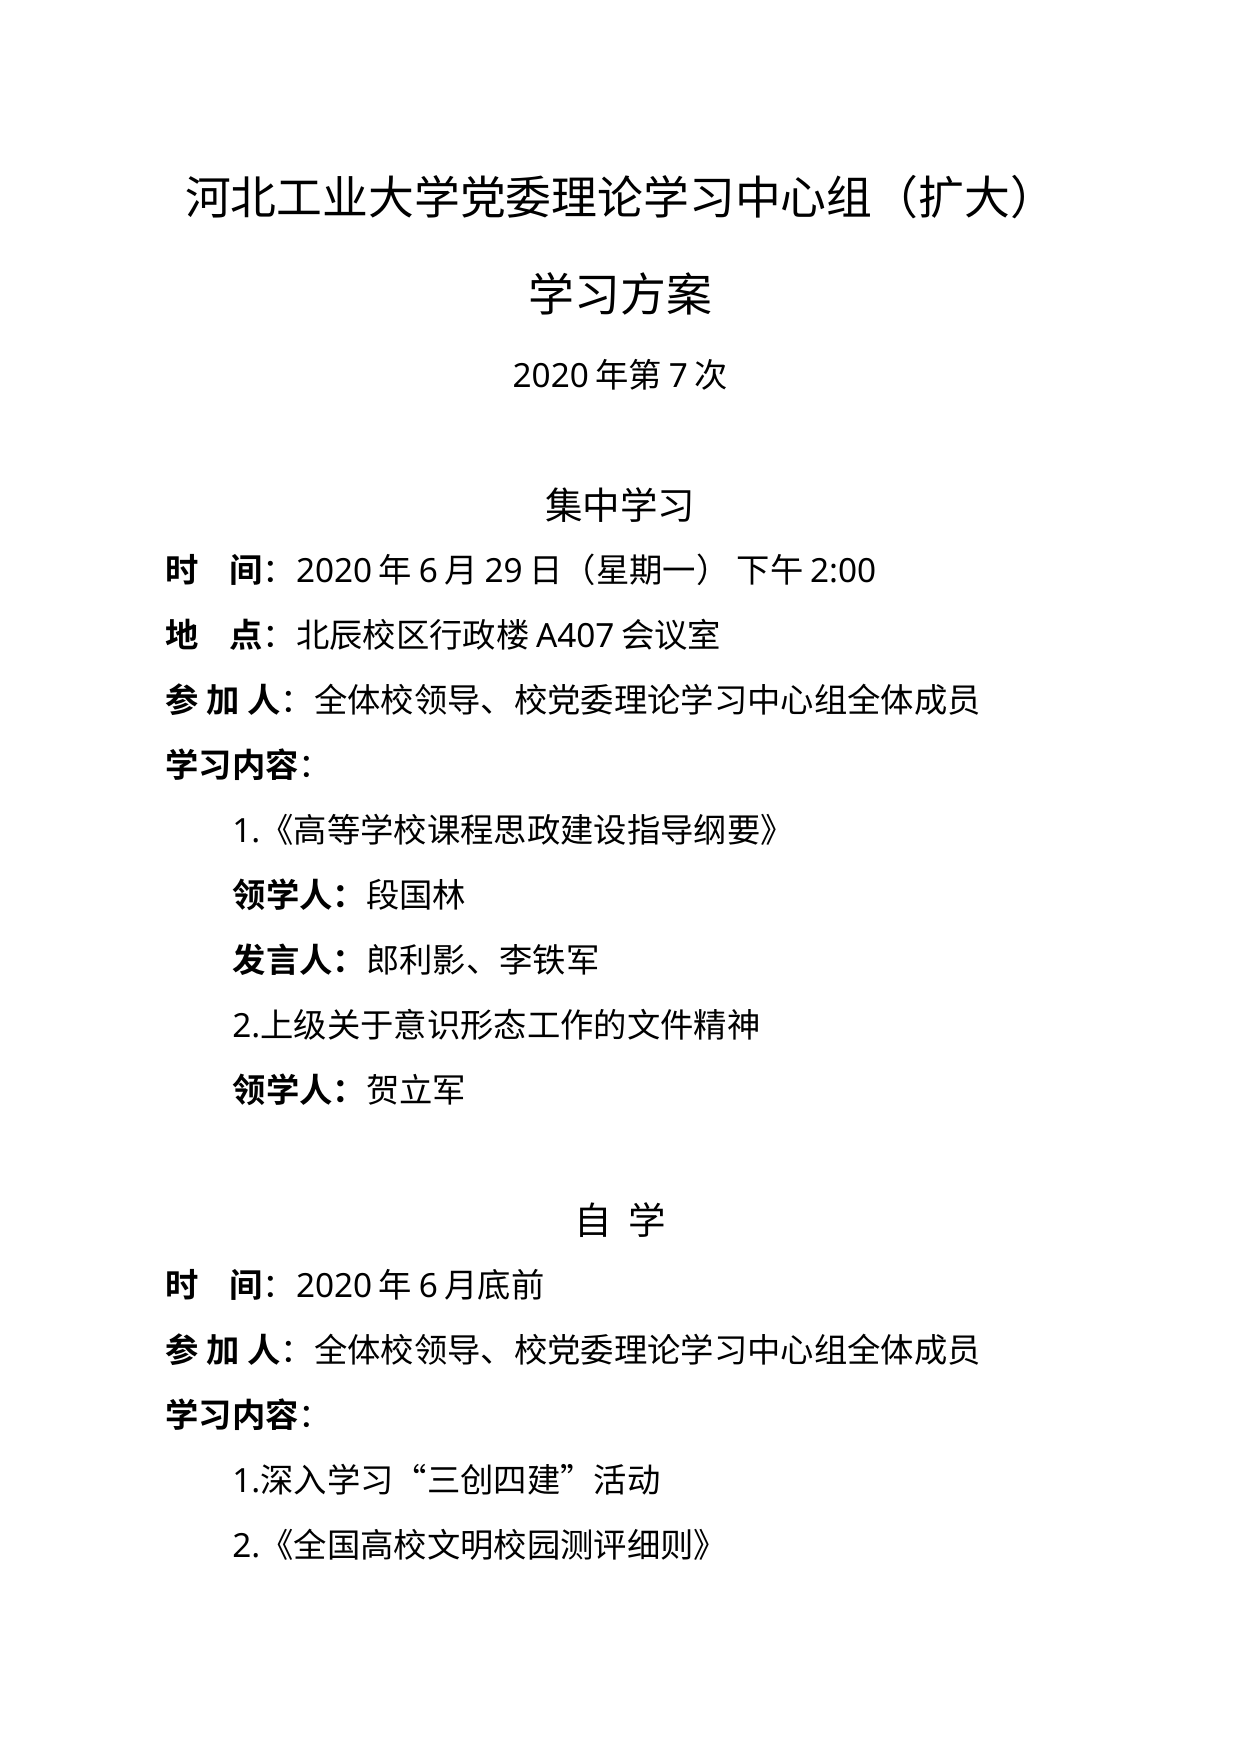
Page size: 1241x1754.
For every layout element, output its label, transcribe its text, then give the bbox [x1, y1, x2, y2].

text 2020年第7次 [165, 341, 1075, 406]
text 2.上级关于意识形态工作的文件精神 [165, 991, 1075, 1056]
text 集中学习 [165, 471, 1075, 536]
text 1.《高等学校课程思政建设指导纲要》 [165, 796, 1075, 861]
text 发言人：郎利影、李铁军 [165, 926, 1075, 991]
text 地 点：北辰校区行政楼A407会议室 [165, 601, 1075, 666]
text 学习内容： [165, 1381, 1075, 1446]
text 自 学 [165, 1186, 1075, 1251]
text 学习内容： [165, 731, 1075, 796]
list 1.深入学习“三创四建”活动 [165, 1446, 1075, 1511]
text 领学人：贺立军 [165, 1056, 1075, 1121]
text 领学人：段国林 [165, 861, 1075, 926]
text 参 加 人：全体校领导、校党委理论学习中心组全体成员 [165, 666, 1075, 731]
text 时 间：2020年6月底前 [165, 1251, 1075, 1316]
list 2.《全国高校文明校园测评细则》 [165, 1511, 1075, 1576]
text 时 间：2020年6月29日（星期一） 下午2:00 [165, 536, 1075, 601]
text 河北工业大学党委理论学习中心组（扩大） [165, 146, 1075, 243]
text 学习方案 [165, 243, 1075, 341]
text 参 加 人：全体校领导、校党委理论学习中心组全体成员 [165, 1316, 1075, 1381]
